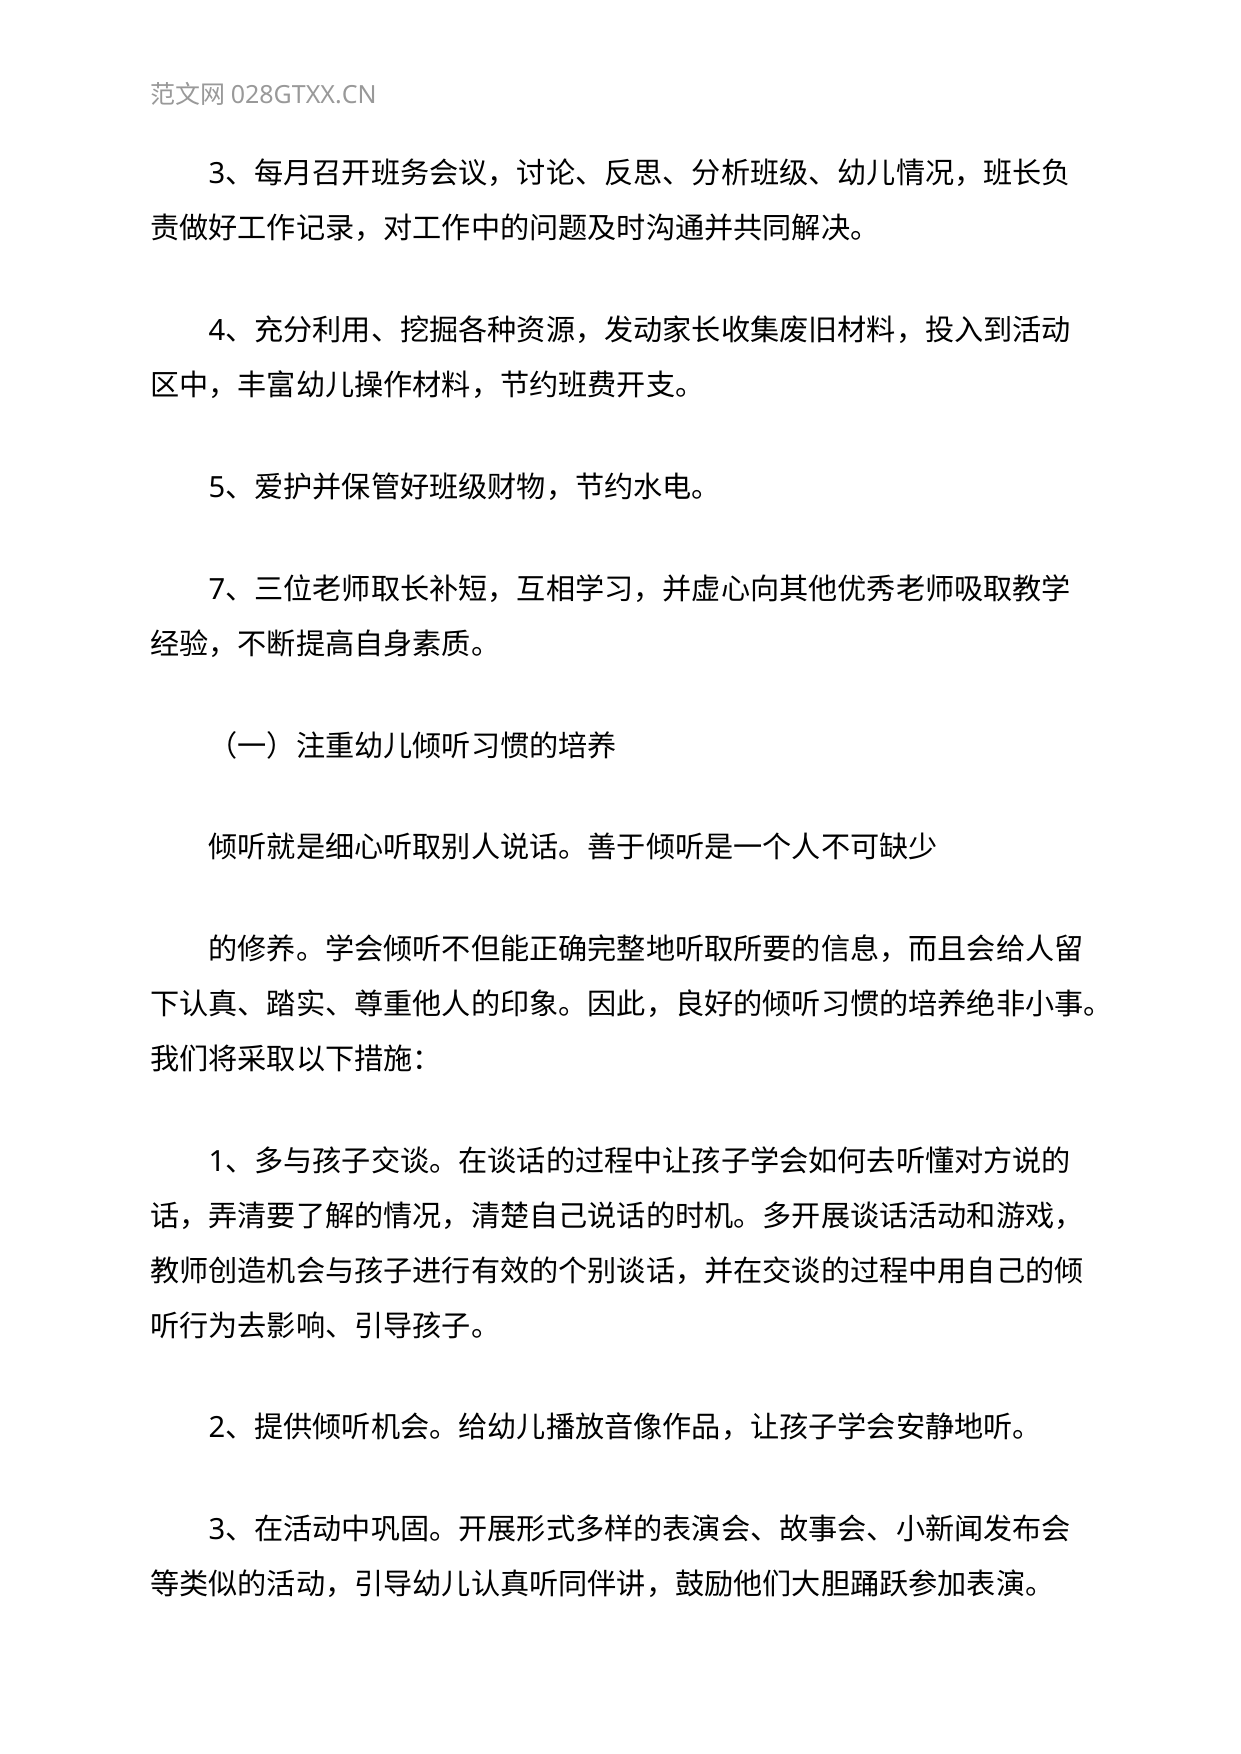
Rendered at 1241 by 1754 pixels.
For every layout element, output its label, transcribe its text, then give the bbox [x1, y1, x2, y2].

text 1、多与孩子交谈。在谈话的过程中让孩子学会如何去听懂对方说的话，弄清要了解的情况，清楚自己说话的时机。多开展谈话活动和游戏，教师创造机会与孩子进行有效的个别谈话，并在交谈的过程中用自己的倾听行为去影响、引导孩子。 [150, 1137, 1090, 1344]
text 2、提供倾听机会。给幼儿播放音像作品，让孩子学会安静地听。 [150, 1404, 1090, 1446]
text 倾听就是细心听取别人说话。善于倾听是一个人不可缺少 [150, 824, 1090, 866]
text 4、充分利用、挖掘各种资源，发动家长收集废旧材料，投入到活动区中，丰富幼儿操作材料，节约班费开支。 [150, 307, 1090, 404]
text 3、每月召开班务会议，讨论、反思、分析班级、幼儿情况，班长负责做好工作记录，对工作中的问题及时沟通并共同解决。 [150, 150, 1090, 247]
text 5、爱护并保管好班级财物，节约水电。 [150, 463, 1090, 506]
text 7、三位老师取长补短，互相学习，并虚心向其他优秀老师吸取教学经验，不断提高自身素质。 [150, 566, 1090, 663]
text （一）注重幼儿倾听习惯的培养 [150, 722, 1090, 764]
text 3、在活动中巩固。开展形式多样的表演会、故事会、小新闻发布会等类似的活动，引导幼儿认真听同伴讲，鼓励他们大胆踊跃参加表演。 [150, 1506, 1090, 1603]
text 的修养。学会倾听不但能正确完整地听取所要的信息，而且会给人留下认真、踏实、尊重他人的印象。因此，良好的倾听习惯的培养绝非小事。我们将采取以下措施： [150, 926, 1090, 1078]
